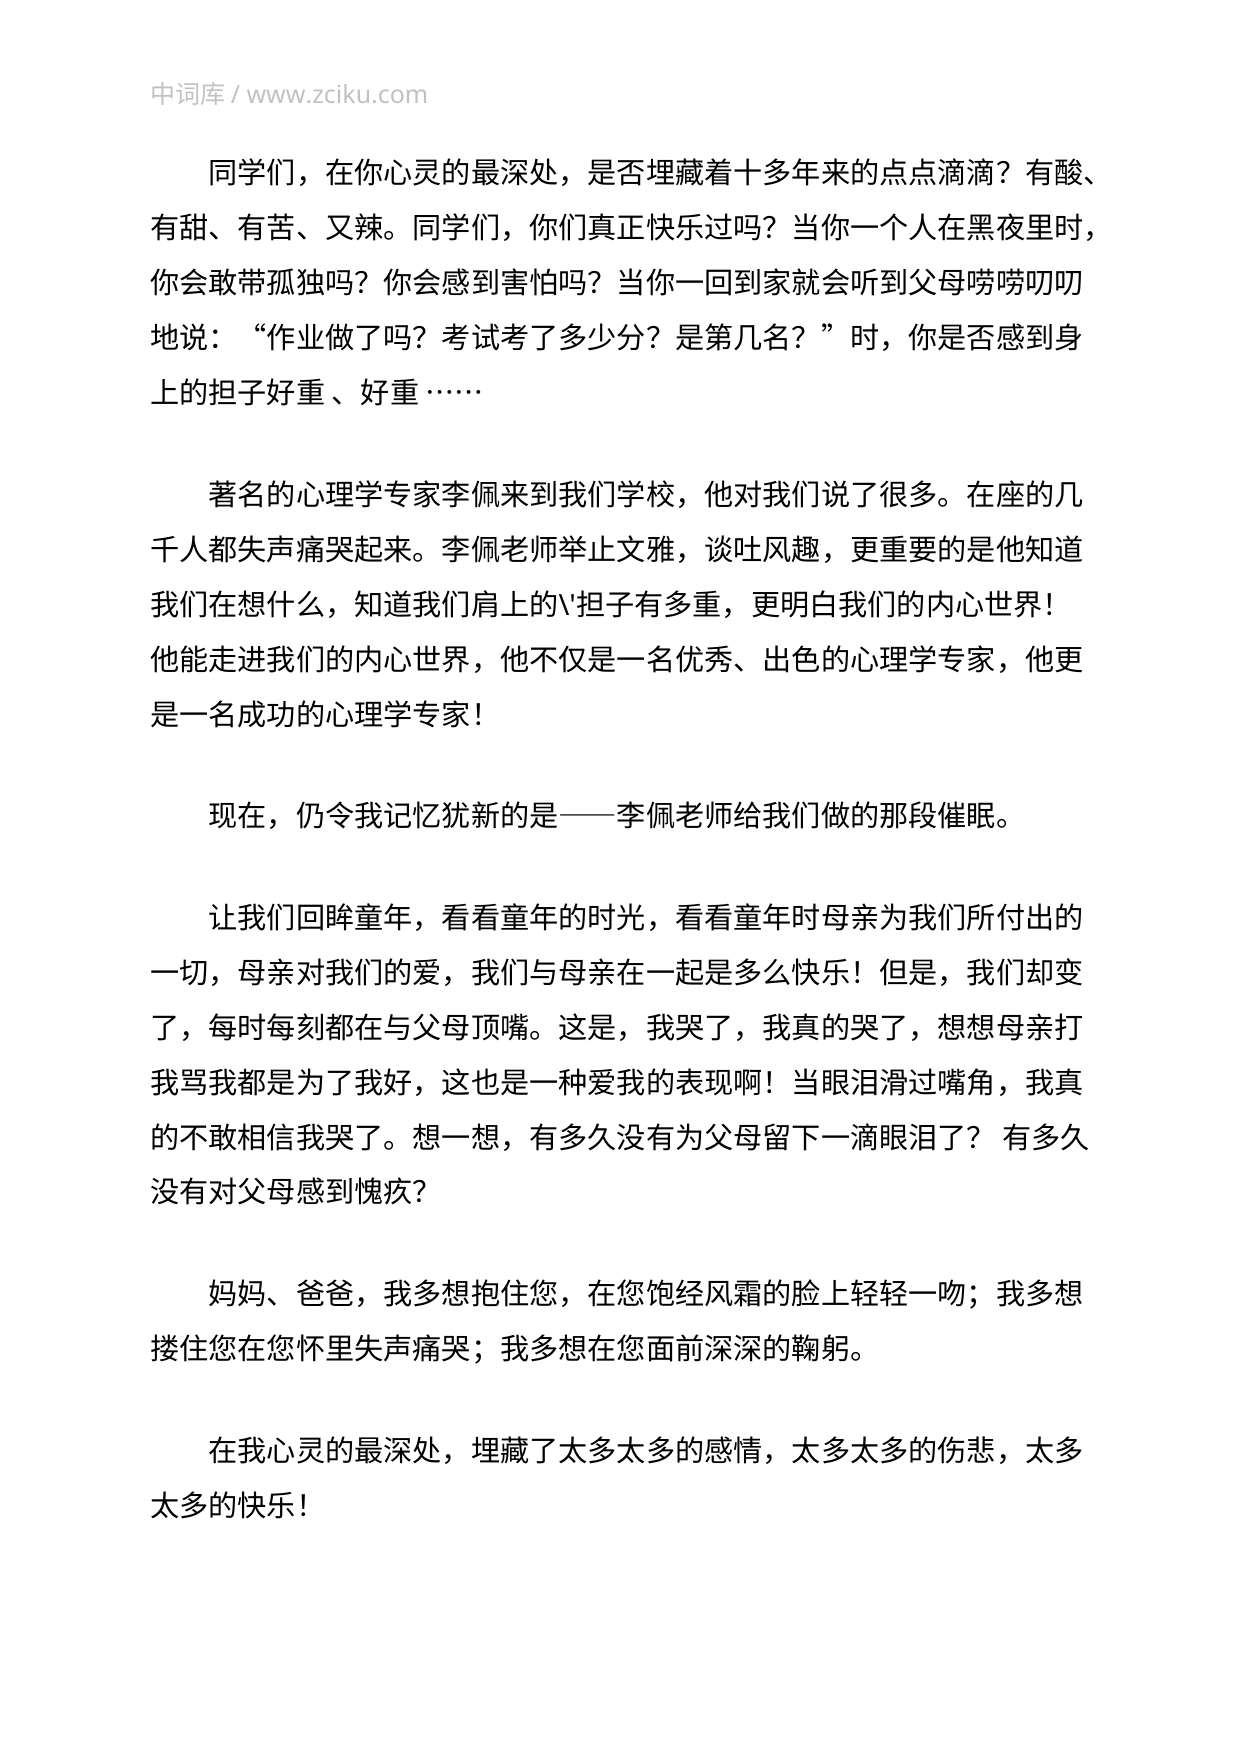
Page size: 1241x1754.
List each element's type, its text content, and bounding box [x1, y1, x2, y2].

text 同学们，在你心灵的最深处，是否埋藏着十多年来的点点滴滴？有酸、有甜、有苦、又辣。同学们，你们真正快乐过吗？当你一个人在黑夜里时，你会敢带孤独吗？你会感到害怕吗？当你一回到家就会听到父母唠唠叨叨地说：“作业做了吗？考试考了多少分？是第几名？”时，你是否感到身上的担子好重 、好重 …… [150, 150, 1090, 412]
text 在我心灵的最深处，埋藏了太多太多的感情，太多太多的伤悲，太多太多的快乐！ [150, 1427, 1090, 1525]
text 妈妈、爸爸，我多想抱住您，在您饱经风霜的脸上轻轻一吻；我多想搂住您在您怀里失声痛哭；我多想在您面前深深的鞠躬。 [150, 1271, 1090, 1368]
text 现在，仍令我记忆犹新的是——李佩老师给我们做的那段催眠。 [150, 793, 1090, 835]
text 著名的心理学专家李佩来到我们学校，他对我们说了很多。在座的几千人都失声痛哭起来。李佩老师举止文雅，谈吐风趣，更重要的是他知道我们在想什么，知道我们肩上的\'担子有多重，更明白我们的内心世界！他能走进我们的内心世界，他不仅是一名优秀、出色的心理学专家，他更是一名成功的心理学专家！ [150, 471, 1090, 733]
text 让我们回眸童年，看看童年的时光，看看童年时母亲为我们所付出的一切，母亲对我们的爱，我们与母亲在一起是多么快乐！但是，我们却变了，每时每刻都在与父母顶嘴。这是，我哭了，我真的哭了，想想母亲打我骂我都是为了我好，这也是一种爱我的表现啊！当眼泪滑过嘴角，我真的不敢相信我哭了。想一想，有多久没有为父母留下一滴眼泪了？ 有多久没有对父母感到愧疚？ [150, 894, 1090, 1211]
